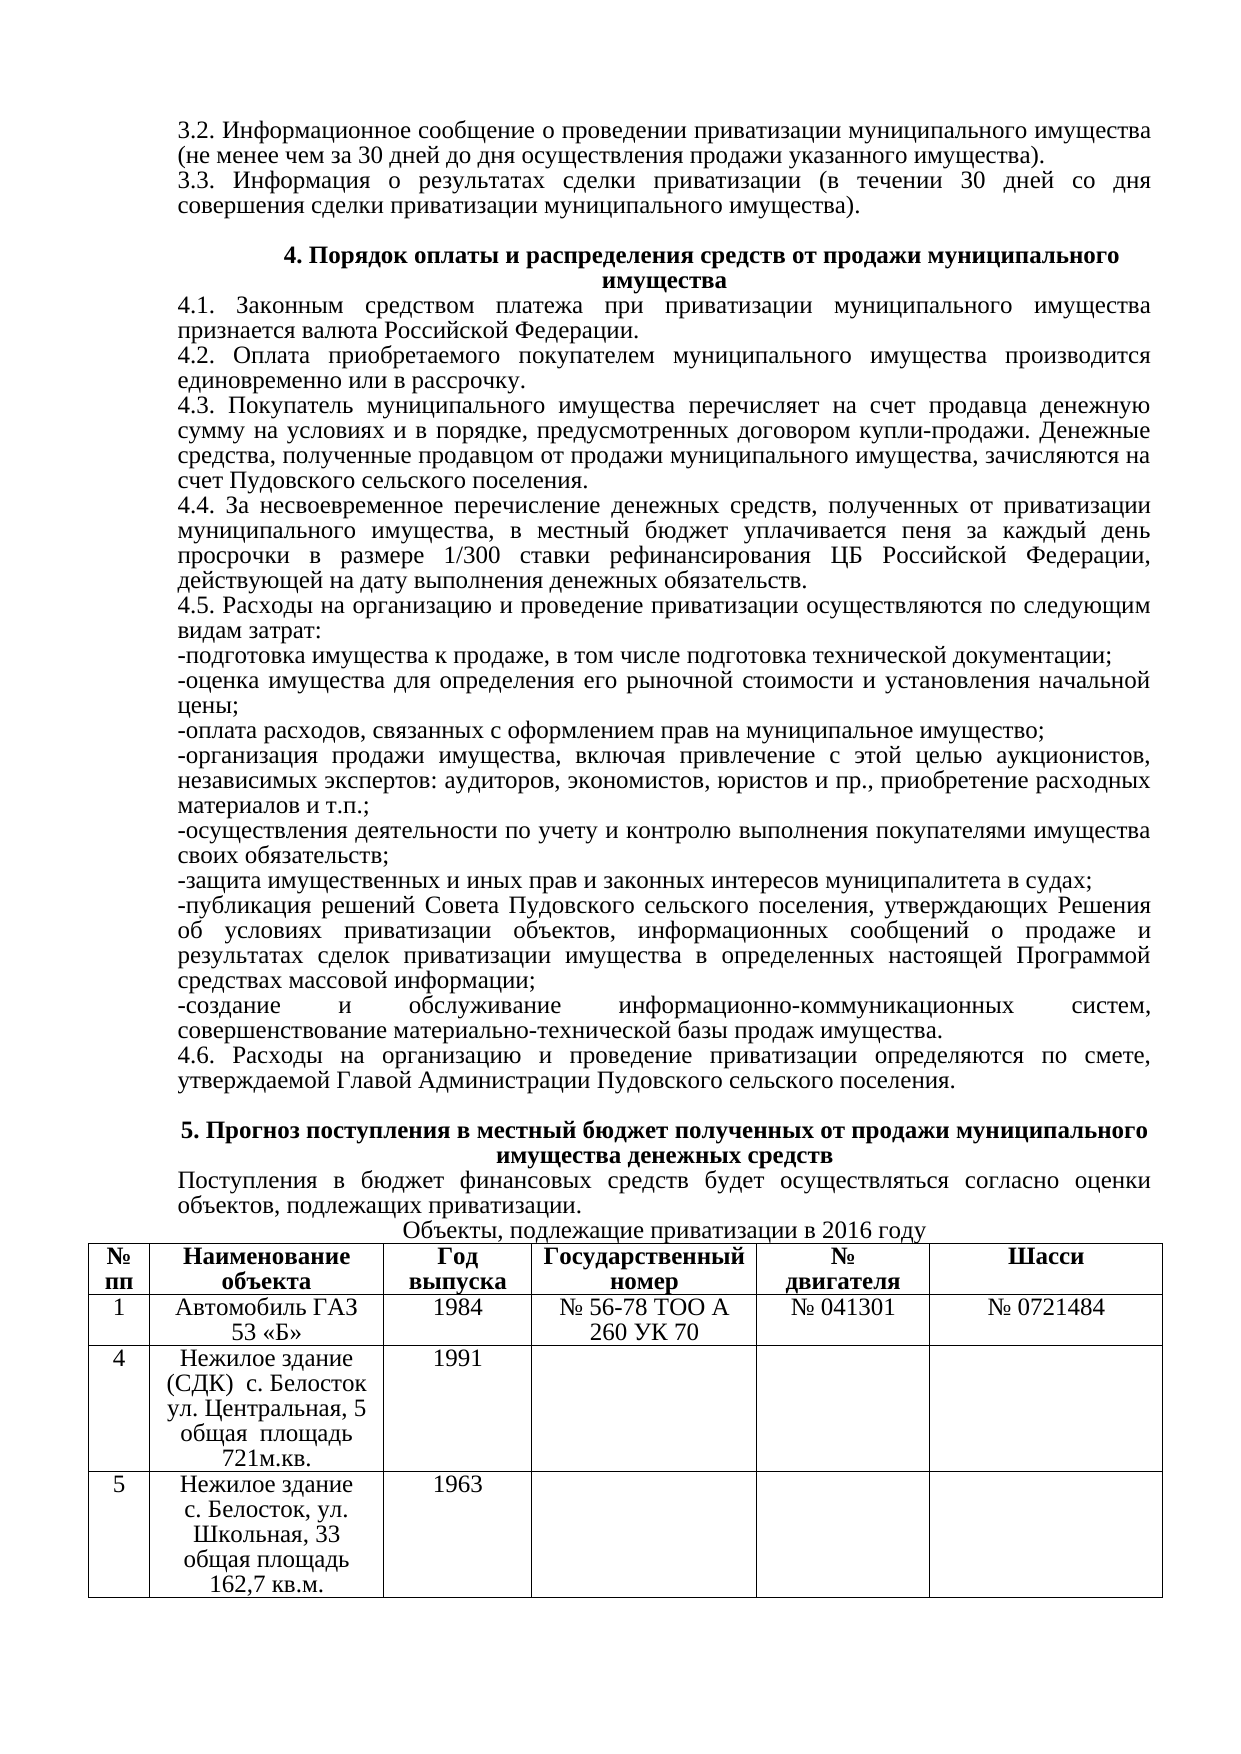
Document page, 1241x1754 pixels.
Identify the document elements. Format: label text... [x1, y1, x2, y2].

table_cell № 041301 [757, 1295, 929, 1345]
table_header № пп [89, 1244, 149, 1294]
text 4.6. Расходы на организацию и проведение приватизации определяются по смете, утверждаемой Главой Администрации Пудовского сельского поселения. [177, 1043, 1152, 1093]
text 4.1. Законным средством платежа при приватизации муниципального имущества признается валюта Российской Федерации. [177, 293, 1152, 343]
text -подготовка имущества к продаже, в том числе подготовка технической документации; [177, 643, 1152, 668]
table_cell 1984 [384, 1295, 531, 1345]
text -организация продажи имущества, включая привлечение с этой целью аукционистов, независимых экспертов: аудиторов, экономистов, юристов и пр., приобретение расходных материалов и т.п.; [177, 743, 1152, 818]
table_cell [930, 1346, 1162, 1471]
table_cell 4 [89, 1346, 149, 1471]
text 4.3. Покупатель муниципального имущества перечисляет на счет продавца денежную сумму на условиях и в порядке, предусмотренных договором купли-продажи. Денежные средства, полученные продавцом от продажи муниципального имущества, зачисляются на счет Пудовского сельского поселения. [177, 393, 1152, 493]
table_cell Автомобиль ГАЗ 53 «Б» [150, 1295, 383, 1345]
text 4. Порядок оплаты и распределения средств от продажи муниципального имущества [177, 243, 1152, 293]
table_header Шасси [930, 1244, 1162, 1294]
text -защита имущественных и иных прав и законных интересов муниципалитета в судах; [177, 868, 1152, 893]
table_cell Нежилое здание с. Белосток, ул. Школьная, 33 общая площадь 162,7 кв.м. [150, 1472, 383, 1597]
text 4.5. Расходы на организацию и проведение приватизации осуществляются по следующим видам затрат: [177, 593, 1152, 643]
table_header № двигателя [757, 1244, 929, 1294]
table_cell 1 [89, 1295, 149, 1345]
table_cell [757, 1346, 929, 1471]
table_cell [757, 1472, 929, 1597]
table_cell [930, 1472, 1162, 1597]
table_header Год выпуска [384, 1244, 531, 1294]
text 3.2. Информационное сообщение о проведении приватизации муниципального имущества (не менее чем за 30 дней до дня осуществления продажи указанного имущества). [177, 118, 1152, 168]
table_header Наименование объекта [150, 1244, 383, 1294]
table_cell 1963 [384, 1472, 531, 1597]
table_cell Нежилое здание (СДК) с. Белосток ул. Центральная, 5 общая площадь 721м.кв. [150, 1346, 383, 1471]
table_cell 5 [89, 1472, 149, 1597]
table_cell [532, 1346, 756, 1471]
text Поступления в бюджет финансовых средств будет осуществляться согласно оценки объектов, подлежащих приватизации. [177, 1168, 1152, 1218]
text 3.3. Информация о результатах сделки приватизации (в течении 30 дней со дня совершения сделки приватизации муниципального имущества). [177, 168, 1152, 218]
text 4.2. Оплата приобретаемого покупателем муниципального имущества производится единовременно или в рассрочку. [177, 343, 1152, 393]
text -публикация решений Совета Пудовского сельского поселения, утверждающих Решения об условиях приватизации объектов, информационных сообщений о продаже и результатах сделок приватизации имущества в определенных настоящей Программой средствах массовой информации; [177, 893, 1152, 993]
text 5. Прогноз поступления в местный бюджет полученных от продажи муниципального имущества денежных средств [177, 1118, 1152, 1168]
subtitle Объекты, подлежащие приватизации в 2016 году [177, 1218, 1152, 1243]
text -оценка имущества для определения его рыночной стоимости и установления начальной цены; [177, 668, 1152, 718]
text -создание и обслуживание информационно-коммуникационных систем, совершенствование материально-технической базы продаж имущества. [177, 993, 1152, 1043]
table_header Государственный номер [532, 1244, 756, 1294]
text -оплата расходов, связанных с оформлением прав на муниципальное имущество; [177, 718, 1152, 743]
text -осуществления деятельности по учету и контролю выполнения покупателями имущества своих обязательств; [177, 818, 1152, 868]
table_cell № 56-78 ТОО А 260 УК 70 [532, 1295, 756, 1345]
table_cell № 0721484 [930, 1295, 1162, 1345]
table_cell [532, 1472, 756, 1597]
text 4.4. За несвоевременное перечисление денежных средств, полученных от приватизации муниципального имущества, в местный бюджет уплачивается пеня за каждый день просрочки в размере 1/300 ставки рефинансирования ЦБ Российской Федерации, действующей на дату выполнения денежных обязательств. [177, 493, 1152, 593]
table_cell 1991 [384, 1346, 531, 1471]
